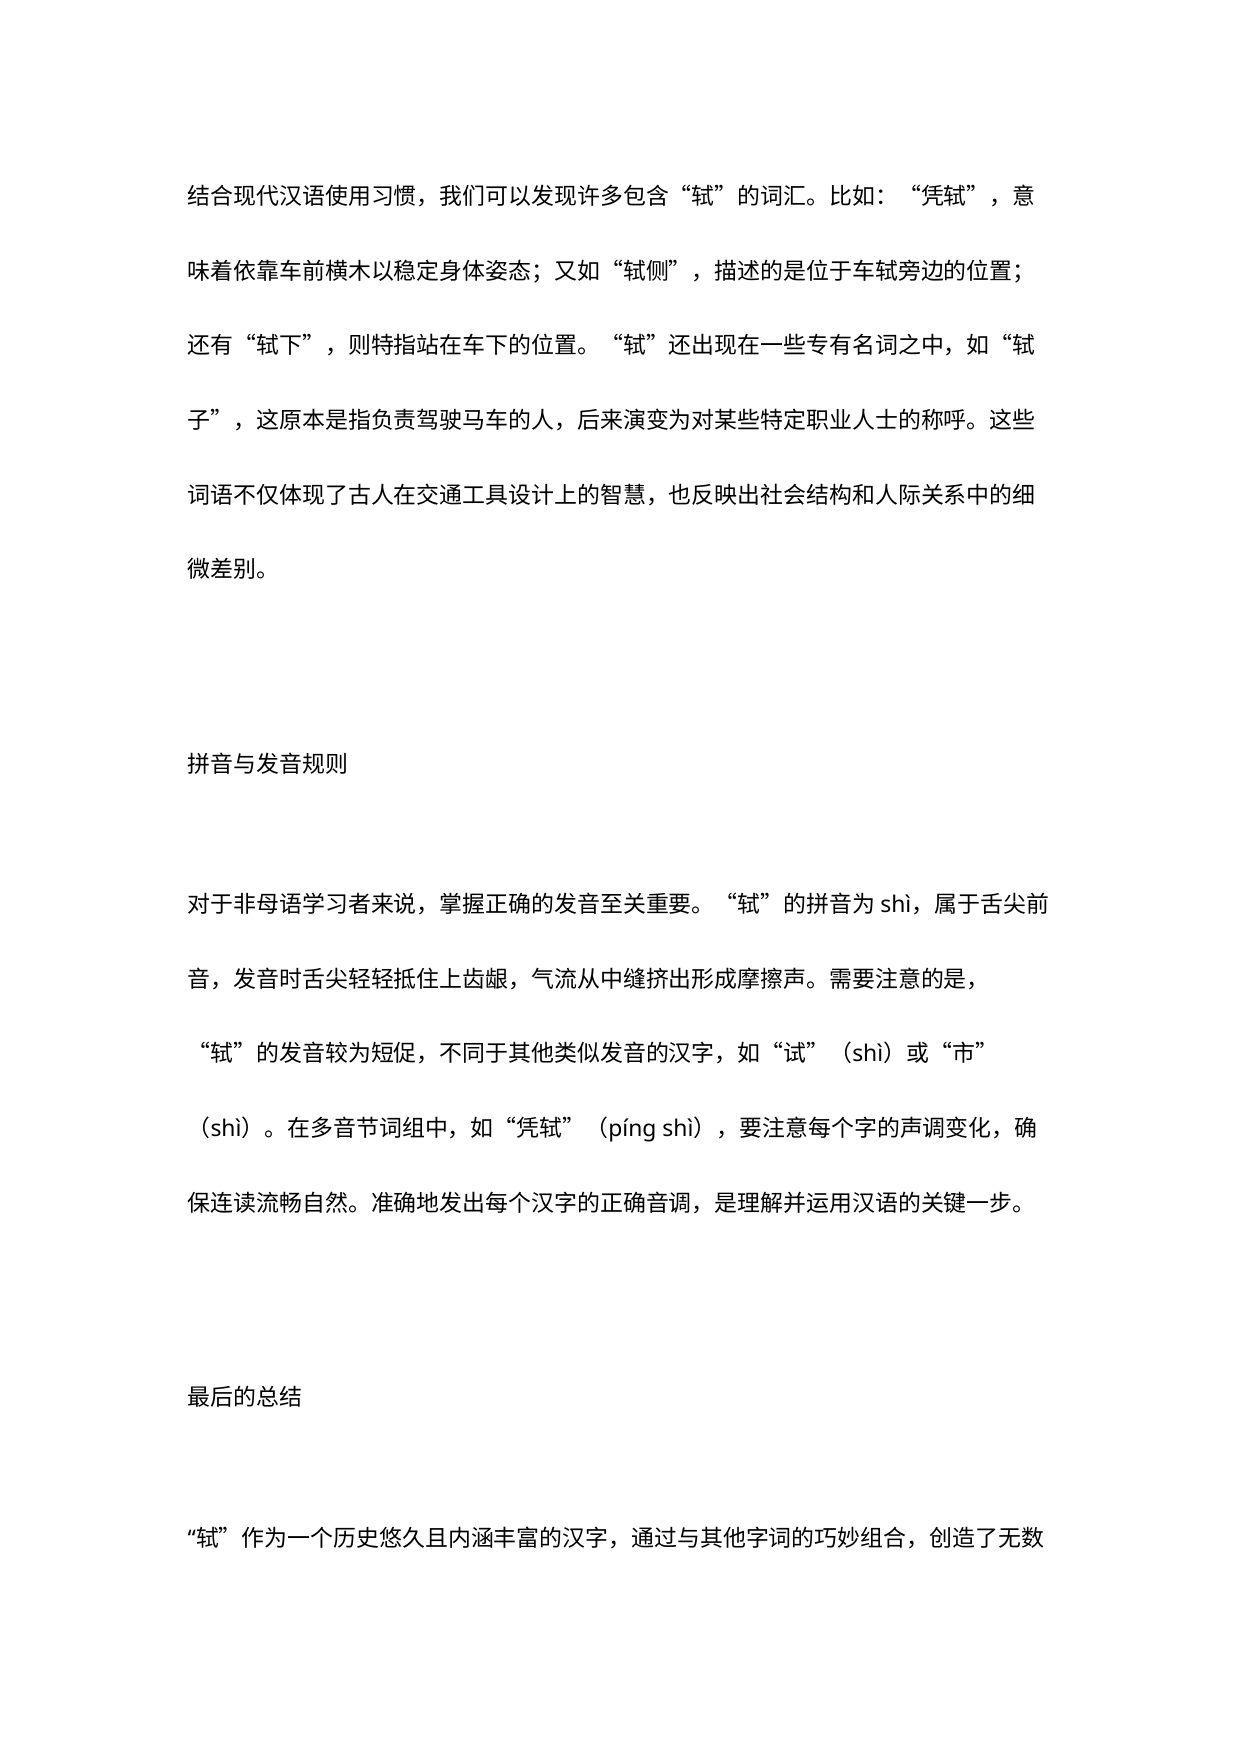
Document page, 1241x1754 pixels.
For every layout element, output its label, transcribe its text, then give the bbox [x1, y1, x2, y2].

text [187, 1503, 1053, 1568]
text 对于非母语学习者来说，掌握正确的发音至关重要。“轼”的拼音为 shì，属于舌尖前音，发音时舌尖轻轻抵住上齿龈，气流从中缝挤出形成摩擦声。需要注意的是，“轼”的发音较为短促，不同于其他类似发音的汉字，如“试”（shì）或“市”（shì）。在多音节词组中，如“凭轼”（píng shì），要注意每个字的声调变化，确保连读流畅自然。准确地发出每个汉字的正确音调，是理解并运用汉语的关键一步。 [187, 870, 1053, 1234]
text 最后的总结 [187, 1363, 1053, 1428]
text 结合现代汉语使用习惯，我们可以发现许多包含“轼”的词汇。比如：“凭轼”，意味着依靠车前横木以稳定身体姿态；又如“轼侧”，描述的是位于车轼旁边的位置；还有“轼下”，则特指站在车下的位置。“轼”还出现在一些专有名词之中，如“轼子”，这原本是指负责驾驶马车的人，后来演变为对某些特定职业人士的称呼。这些词语不仅体现了古人在交通工具设计上的智慧，也反映出社会结构和人际关系中的细微差别。 [187, 162, 1053, 600]
text 拼音与发音规则 [187, 730, 1053, 795]
